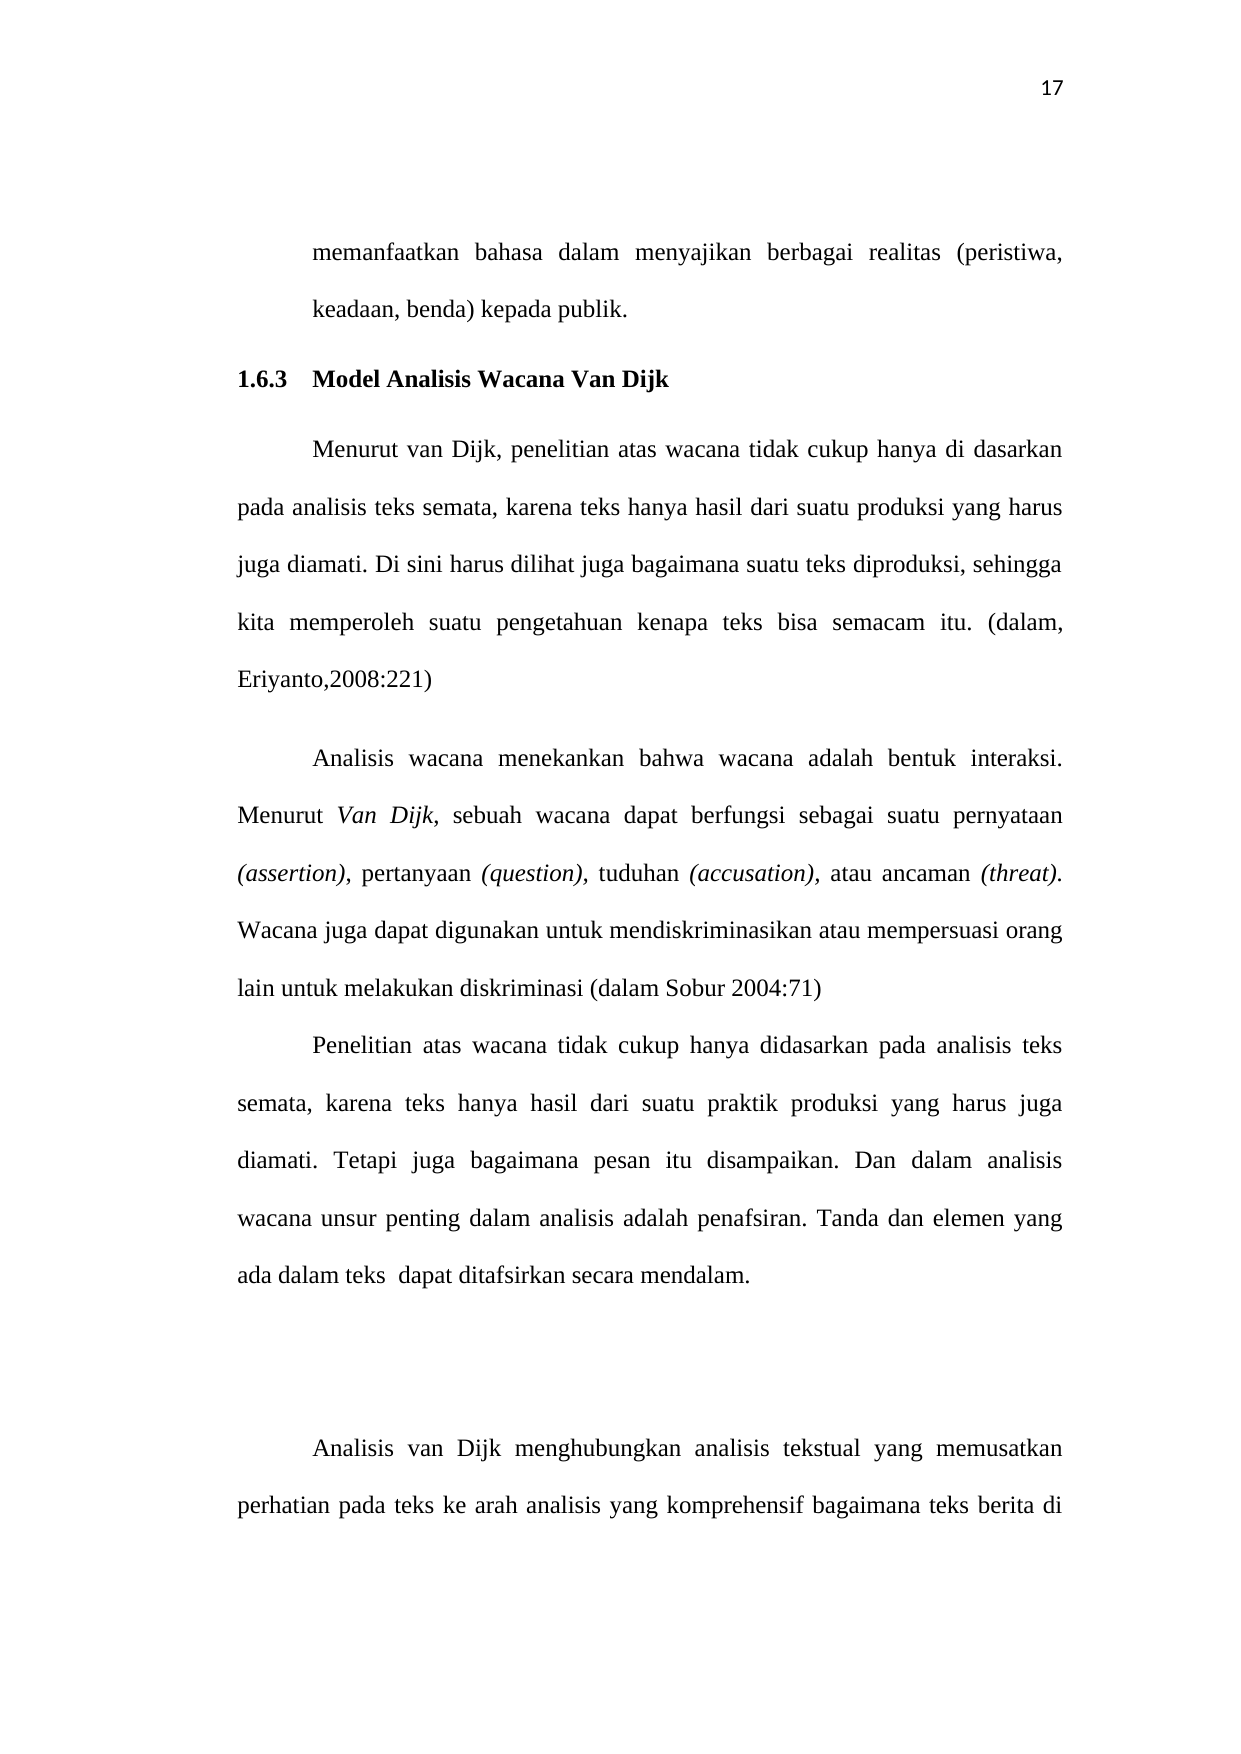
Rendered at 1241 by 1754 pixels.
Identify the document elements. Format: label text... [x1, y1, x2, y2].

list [237, 1433, 1063, 1519]
list Analisis wacana menekankan bahwa wacana adalah bentuk interaksi. Menurut Van Dijk, sebuah wacana dapat berfungsi sebagai suatu pernyataan (assertion), pertanyaan (question), tuduhan (accusation), atau ancaman (threat). Wacana juga dapat digunakan untuk mendiskriminasikan atau mempersuasi orang lain untuk melakukan diskriminasi (dalam Sobur 2004:71) [237, 743, 1063, 1002]
list Penelitian atas wacana tidak cukup hanya didasarkan pada analisis teks semata, karena teks hanya hasil dari suatu praktik produksi yang harus juga diamati. Tetapi juga bagaimana pesan itu disampaikan. Dan dalam analisis wacana unsur penting dalam analisis adalah penafsiran. Tanda dan elemen yang ada dalam teks dapat ditafsirkan secara mendalam. [237, 1030, 1063, 1289]
text 1.6.3 Model Analisis Wacana Van Dijk [237, 364, 1063, 393]
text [312, 237, 1063, 323]
text Menurut van Dijk, penelitian atas wacana tidak cukup hanya di dasarkan pada analisis teks semata, karena teks hanya hasil dari suatu produksi yang harus juga diamati. Di sini harus dilihat juga bagaimana suatu teks diproduksi, sehingga kita memperoleh suatu pengetahuan kenapa teks bisa semacam itu. (dalam, Eriyanto,2008:221) [237, 434, 1063, 693]
